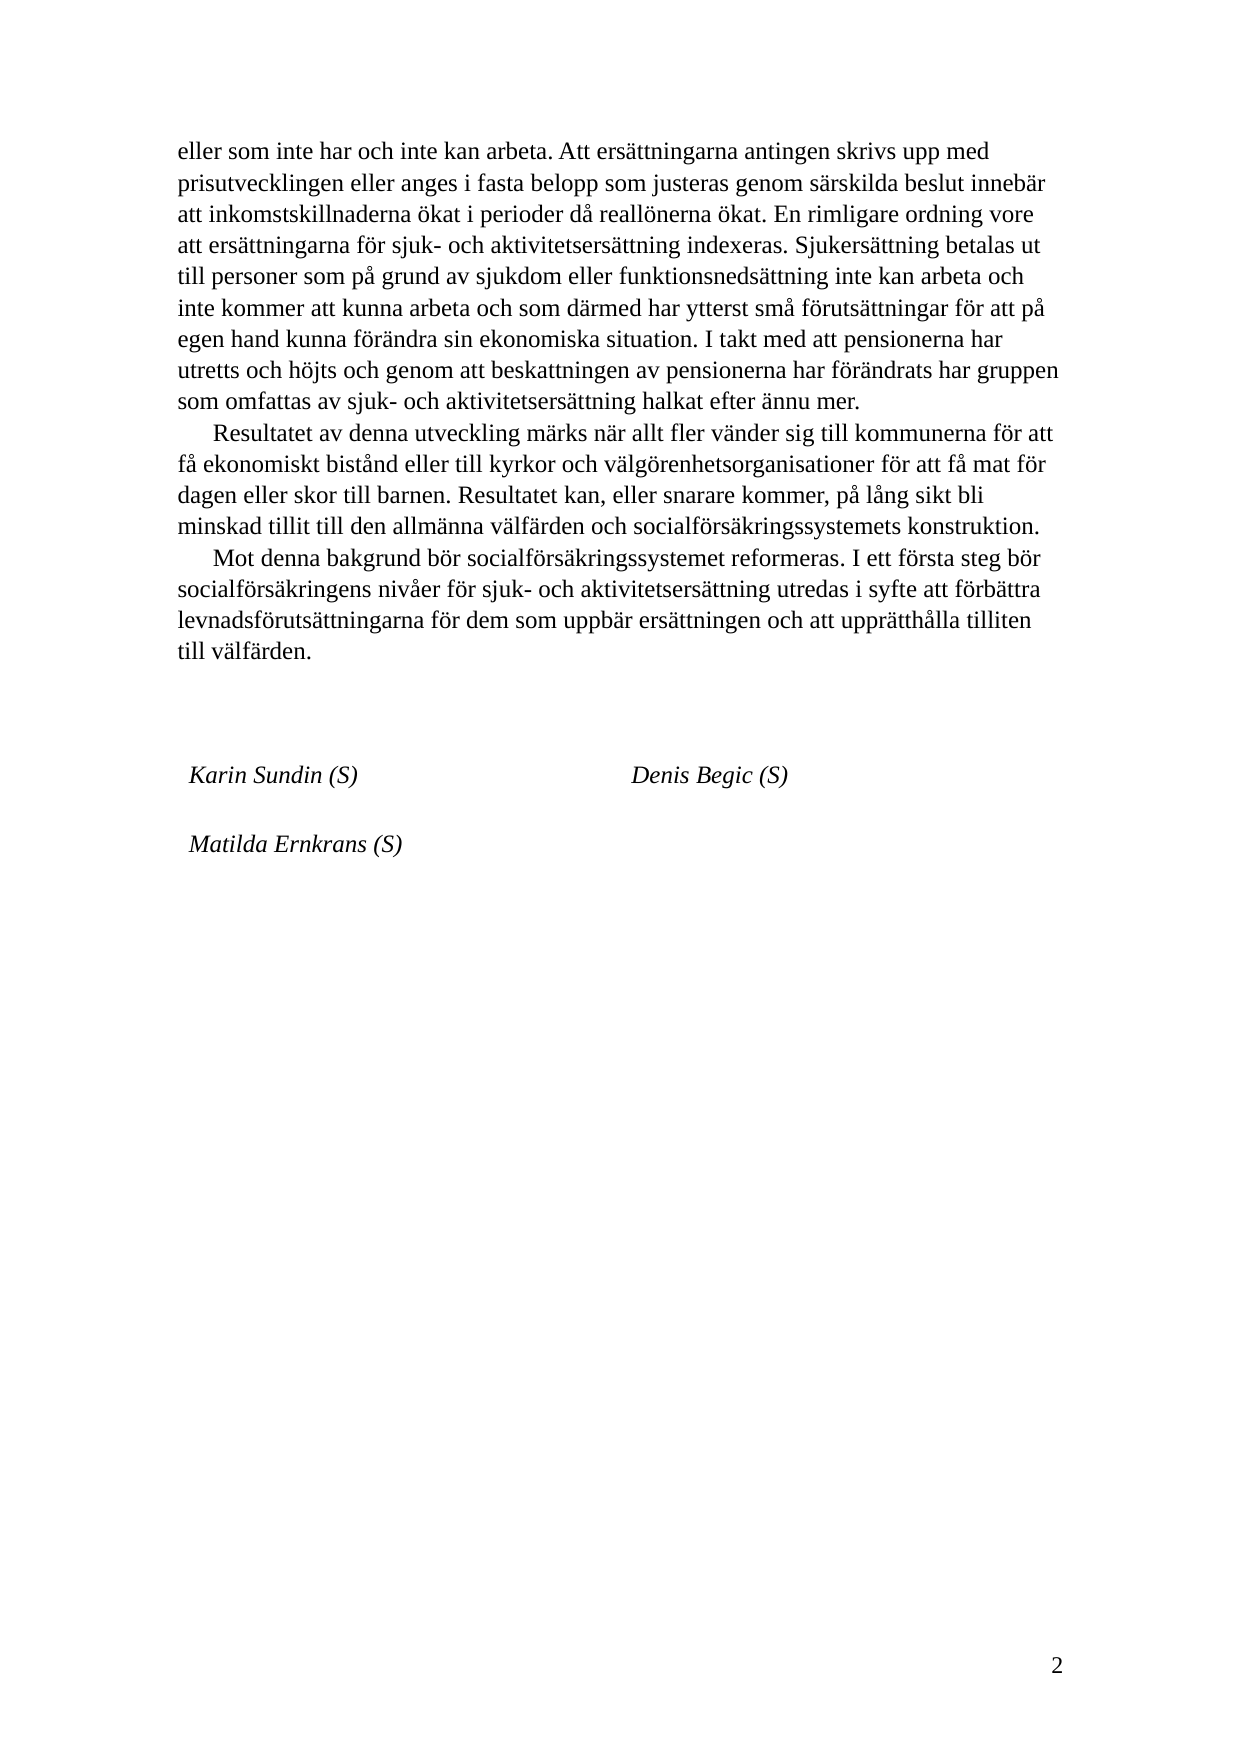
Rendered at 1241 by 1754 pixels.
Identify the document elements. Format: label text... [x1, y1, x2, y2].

table_header Denis Begic (S) [620, 728, 1063, 796]
text Resultatet av denna utveckling märks när allt fler vänder sig till kommunerna för att få ekonomiskt bistånd eller till kyrkor och välgörenhetsorganisationer för att få mat för dagen eller skor till barnen. Resultatet kan, eller snarare kommer, på lång sikt bli minskad tillit till den allmänna välfärden och socialförsäkringssystemets konstruktion. [177, 415, 1063, 540]
text Mot denna bakgrund bör socialförsäkringssystemet reformeras. I ett första steg bör socialförsäkringens nivåer för sjuk- och aktivitetsersättning utredas i syfte att förbättra levnadsförutsättningarna för dem som uppbär ersättningen och att upprätthålla tilliten till välfärden. [177, 540, 1063, 665]
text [177, 134, 1063, 415]
table_cell Matilda Ernkrans (S) [177, 796, 620, 865]
table_header Karin Sundin (S) [177, 728, 620, 796]
